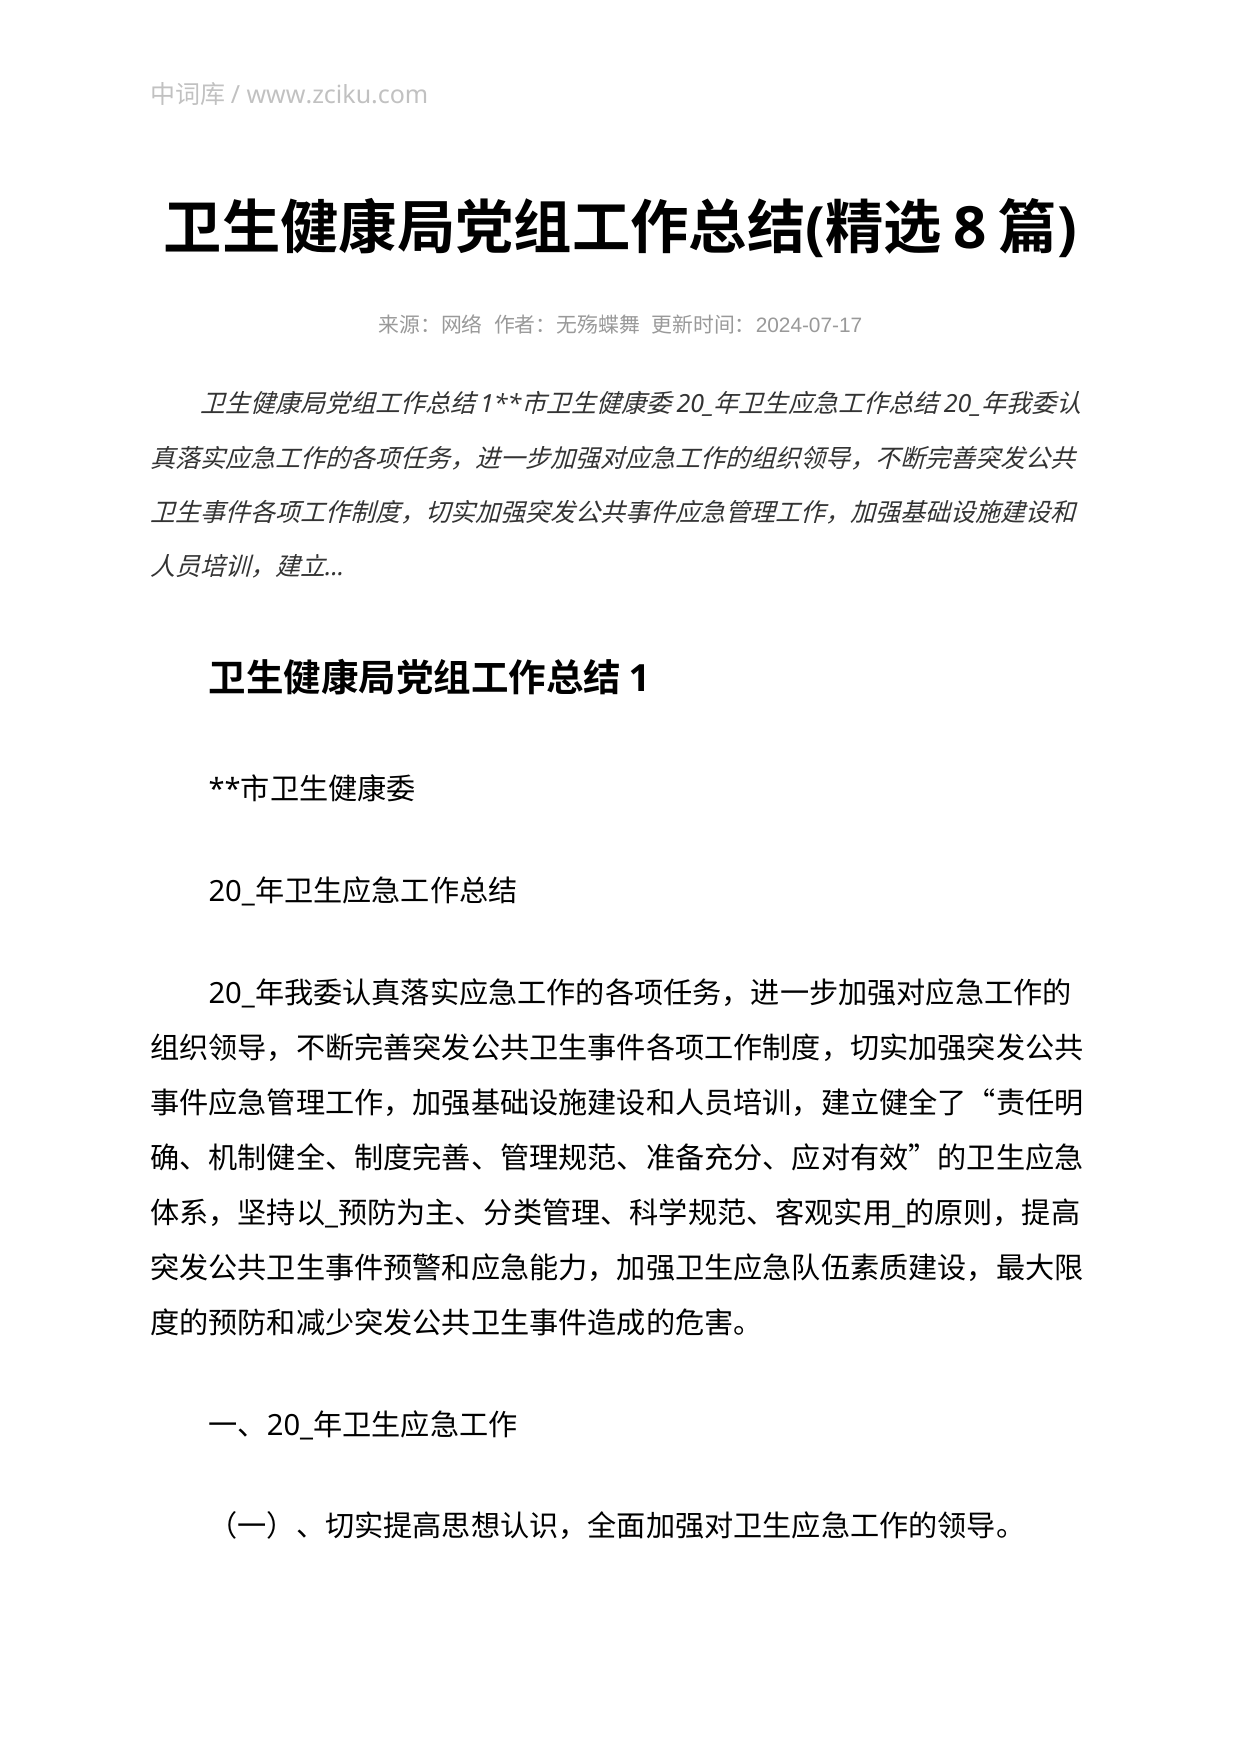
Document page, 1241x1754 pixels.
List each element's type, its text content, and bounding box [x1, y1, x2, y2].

text 来源：网络 作者：无殇蝶舞 更新时间：2024-07-17 [150, 313, 1090, 337]
text 卫生健康局党组工作总结1 [150, 648, 1090, 703]
text 卫生健康局党组工作总结1**市卫生健康委20_年卫生应急工作总结20_年我委认真落实应急工作的各项任务，进一步加强对应急工作的组织领导，不断完善突发公共卫生事件各项工作制度，切实加强突发公共事件应急管理工作，加强基础设施建设和人员培训，建立... [150, 384, 1090, 583]
text 一、20_年卫生应急工作 [150, 1401, 1090, 1443]
text （一）、切实提高思想认识，全面加强对卫生应急工作的领导。 [150, 1503, 1090, 1545]
text **市卫生健康委 [150, 766, 1090, 808]
text 20_年我委认真落实应急工作的各项任务，进一步加强对应急工作的组织领导，不断完善突发公共卫生事件各项工作制度，切实加强突发公共事件应急管理工作，加强基础设施建设和人员培训，建立健全了“责任明确、机制健全、制度完善、管理规范、准备充分、应对有效”的卫生应急体系，坚持以_预防为主、分类管理、科学规范、客观实用_的原则，提高突发公共卫生事件预警和应急能力，加强卫生应急队伍素质建设，最大限度的预防和减少突发公共卫生事件造成的危害。 [150, 970, 1090, 1342]
text 20_年卫生应急工作总结 [150, 868, 1090, 910]
subtitle 卫生健康局党组工作总结(精选8篇) [150, 181, 1090, 266]
